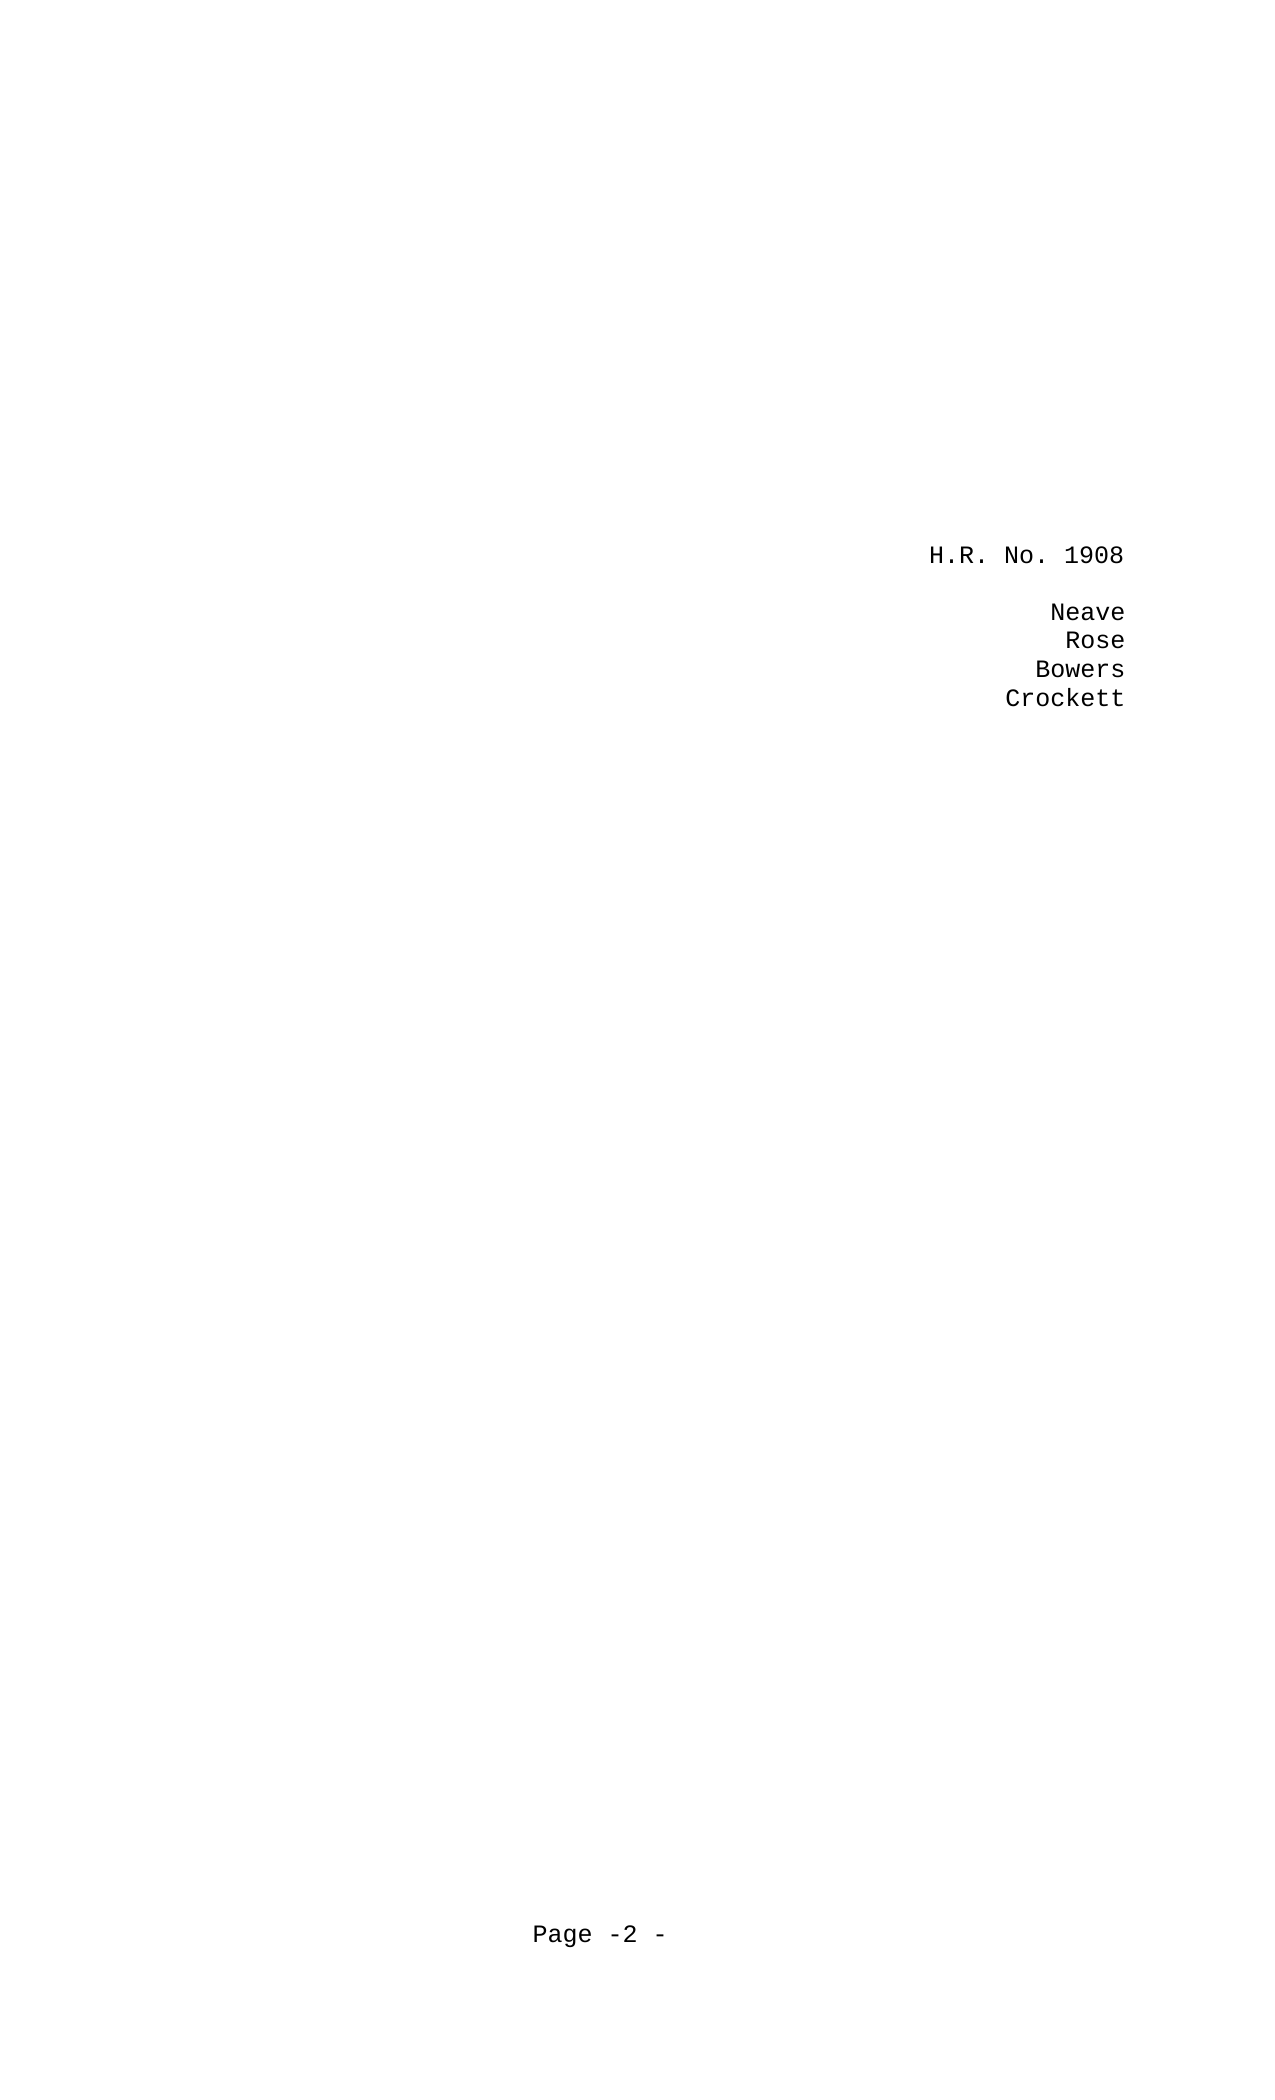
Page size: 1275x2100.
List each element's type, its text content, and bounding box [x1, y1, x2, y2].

text Crockett [150, 685, 1125, 713]
text Neave [150, 599, 1125, 628]
text Bowers [150, 656, 1125, 685]
text Rose [150, 628, 1125, 656]
